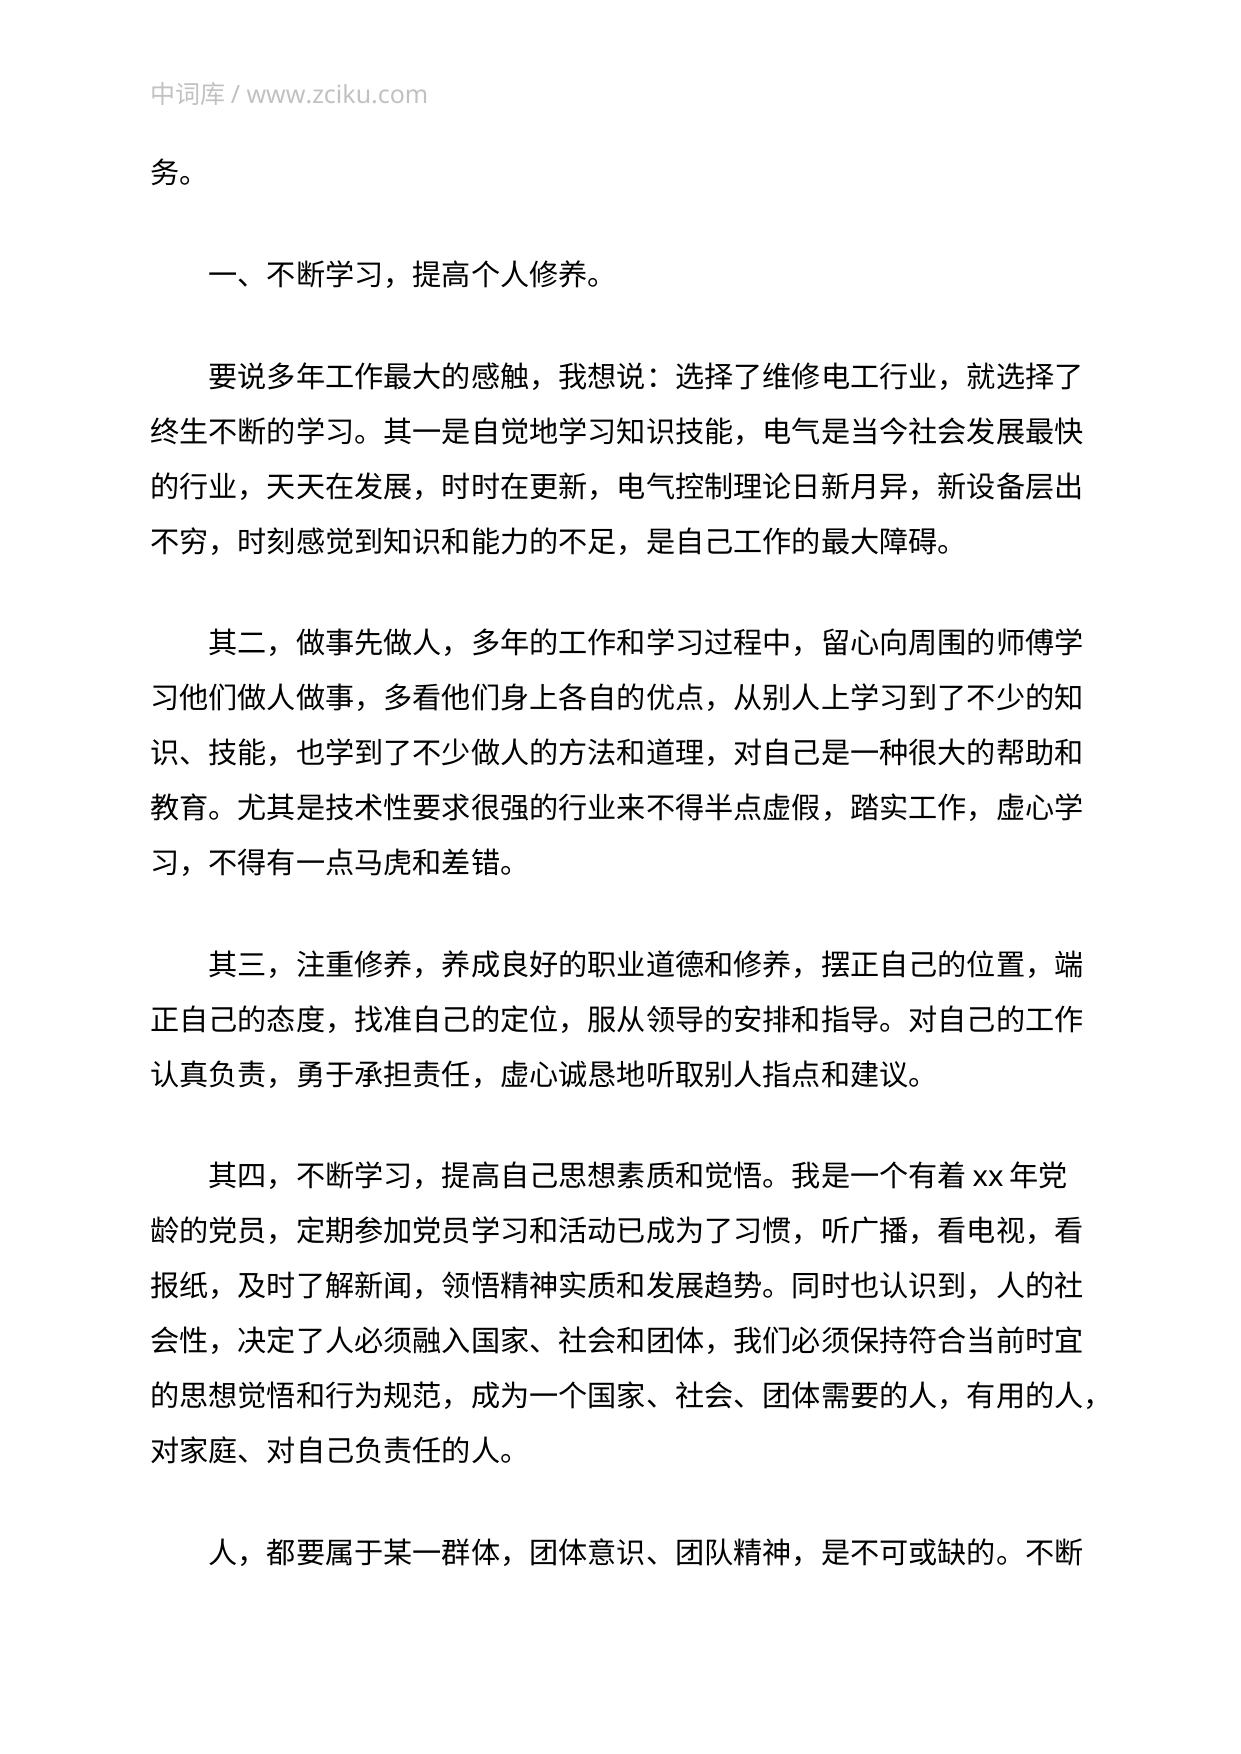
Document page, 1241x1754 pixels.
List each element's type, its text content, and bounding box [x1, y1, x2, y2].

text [150, 150, 1090, 192]
text 一、不断学习，提高个人修养。 [150, 252, 1090, 294]
text 其二，做事先做人，多年的工作和学习过程中，留心向周围的师傅学习他们做人做事，多看他们身上各自的优点，从别人上学习到了不少的知识、技能，也学到了不少做人的方法和道理，对自己是一种很大的帮助和教育。尤其是技术性要求很强的行业来不得半点虚假，踏实工作，虚心学习，不得有一点马虎和差错。 [150, 620, 1090, 882]
text 要说多年工作最大的感触，我想说：选择了维修电工行业，就选择了终生不断的学习。其一是自觉地学习知识技能，电气是当今社会发展最快的行业，天天在发展，时时在更新，电气控制理论日新月异，新设备层出不穷，时刻感觉到知识和能力的不足，是自己工作的最大障碍。 [150, 353, 1090, 561]
text 其三，注重修养，养成良好的职业道德和修养，摆正自己的位置，端正自己的态度，找准自己的定位，服从领导的安排和指导。对自己的工作认真负责，勇于承担责任，虚心诚恳地听取别人指点和建议。 [150, 941, 1090, 1093]
text 其四，不断学习，提高自己思想素质和觉悟。我是一个有着xx年党龄的党员，定期参加党员学习和活动已成为了习惯，听广播，看电视，看报纸，及时了解新闻，领悟精神实质和发展趋势。同时也认识到，人的社会性，决定了人必须融入国家、社会和团体，我们必须保持符合当前时宜的思想觉悟和行为规范，成为一个国家、社会、团体需要的人，有用的人，对家庭、对自己负责任的人。 [150, 1153, 1090, 1470]
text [150, 1529, 1090, 1572]
